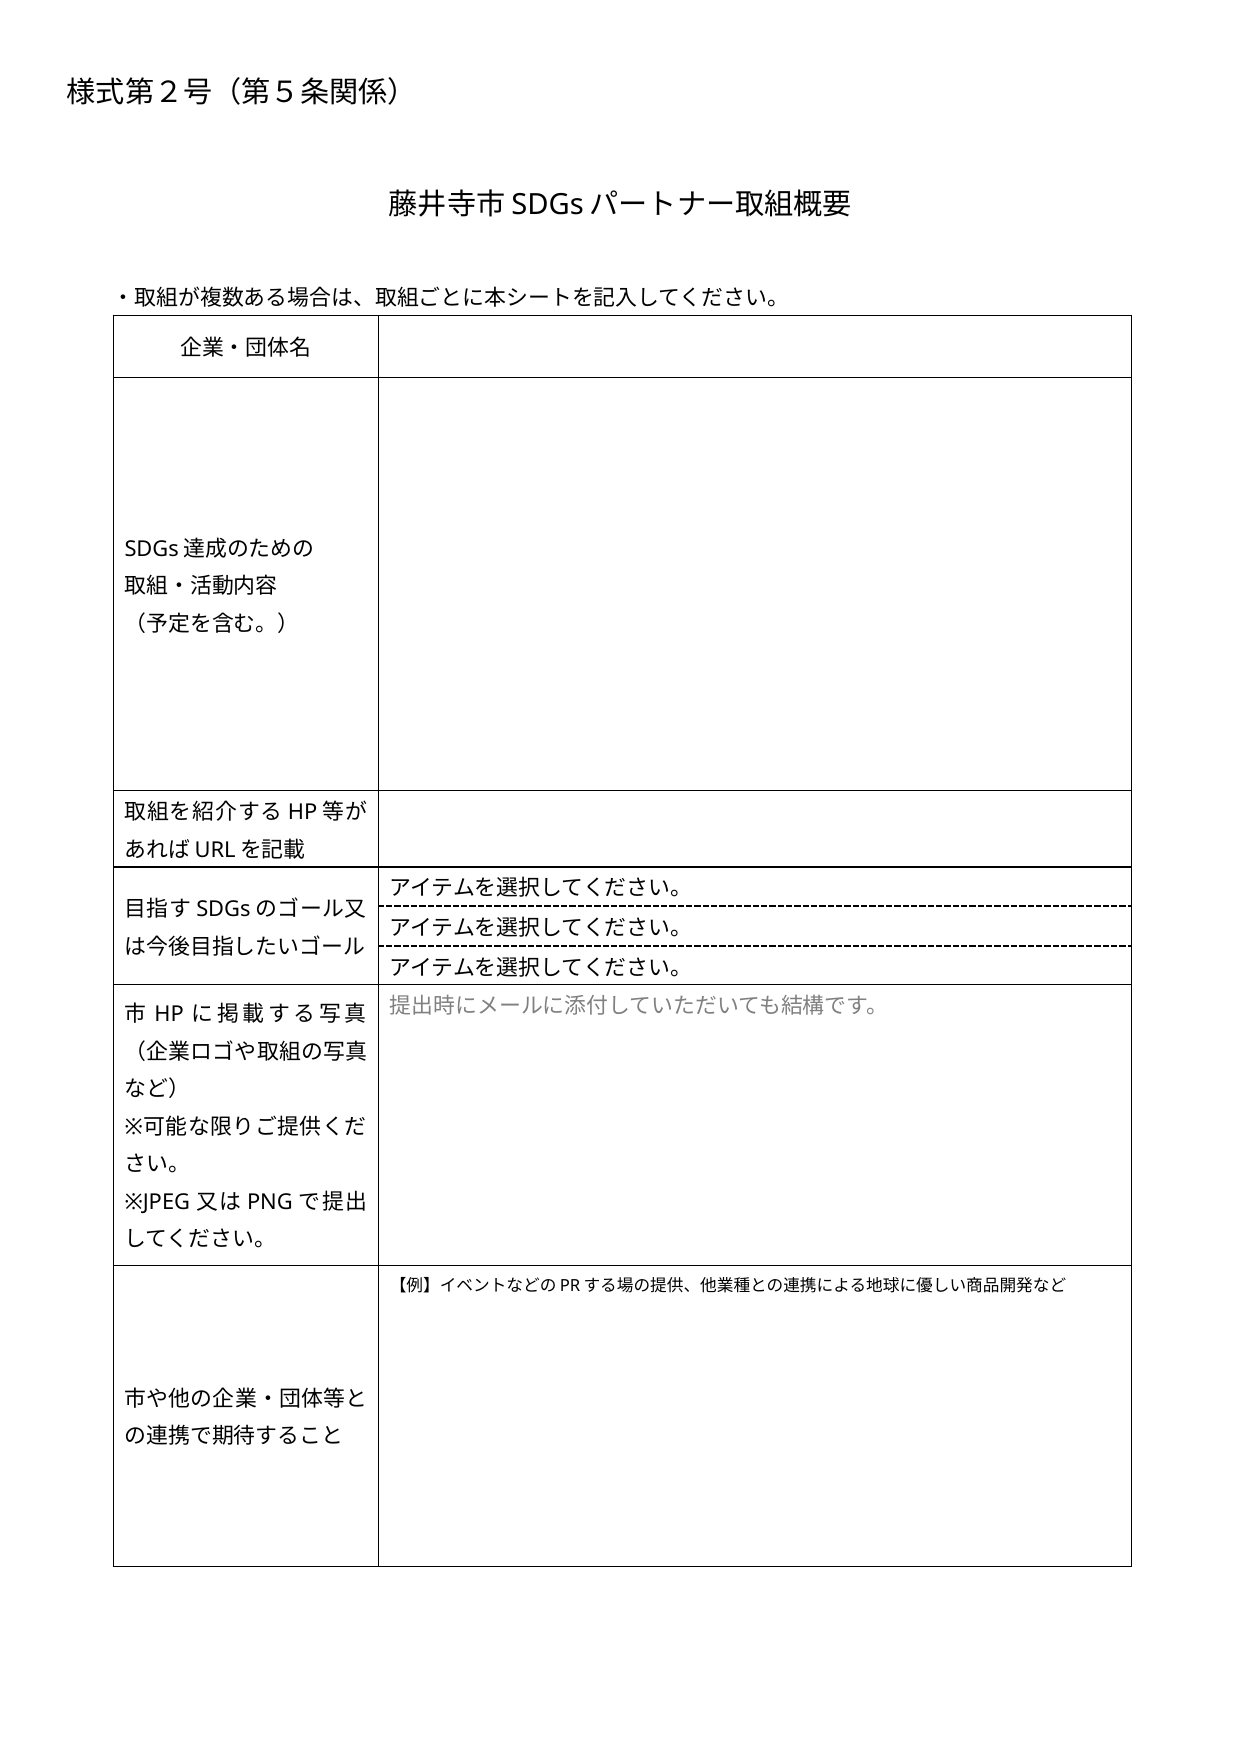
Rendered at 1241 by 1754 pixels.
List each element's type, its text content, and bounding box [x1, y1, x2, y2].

table_header [379, 316, 1131, 377]
table_cell SDGs達成のための 取組・活動内容 （予定を含む。） [114, 378, 378, 790]
table_header 企業・団体名 [114, 316, 378, 377]
table_cell 目指すSDGsのゴール又は今後目指したいゴール [114, 868, 378, 984]
table_cell [379, 378, 1131, 790]
text ・取組が複数ある場合は、取組ごとに本シートを記入してください。 [112, 277, 1128, 314]
table_cell 市や他の企業・団体等との連携で期待すること [114, 1266, 378, 1566]
table_cell [379, 791, 1131, 866]
table_cell 取組を紹介するHP等があればURLを記載 [114, 791, 378, 866]
table_cell 【例】イベントなどのPRする場の提供、他業種との連携による地球に優しい商品開発など [379, 1266, 1131, 1566]
text 藤井寺市SDGsパートナー取組概要 [112, 164, 1128, 239]
table_cell 市HPに掲載する写真（企業ロゴや取組の写真など） ※可能な限りご提供ください。 ※JPEG又はPNGで提出してください。 [114, 985, 378, 1264]
table_cell 提出時にメールに添付していただいても結構です。 [379, 985, 1131, 1264]
